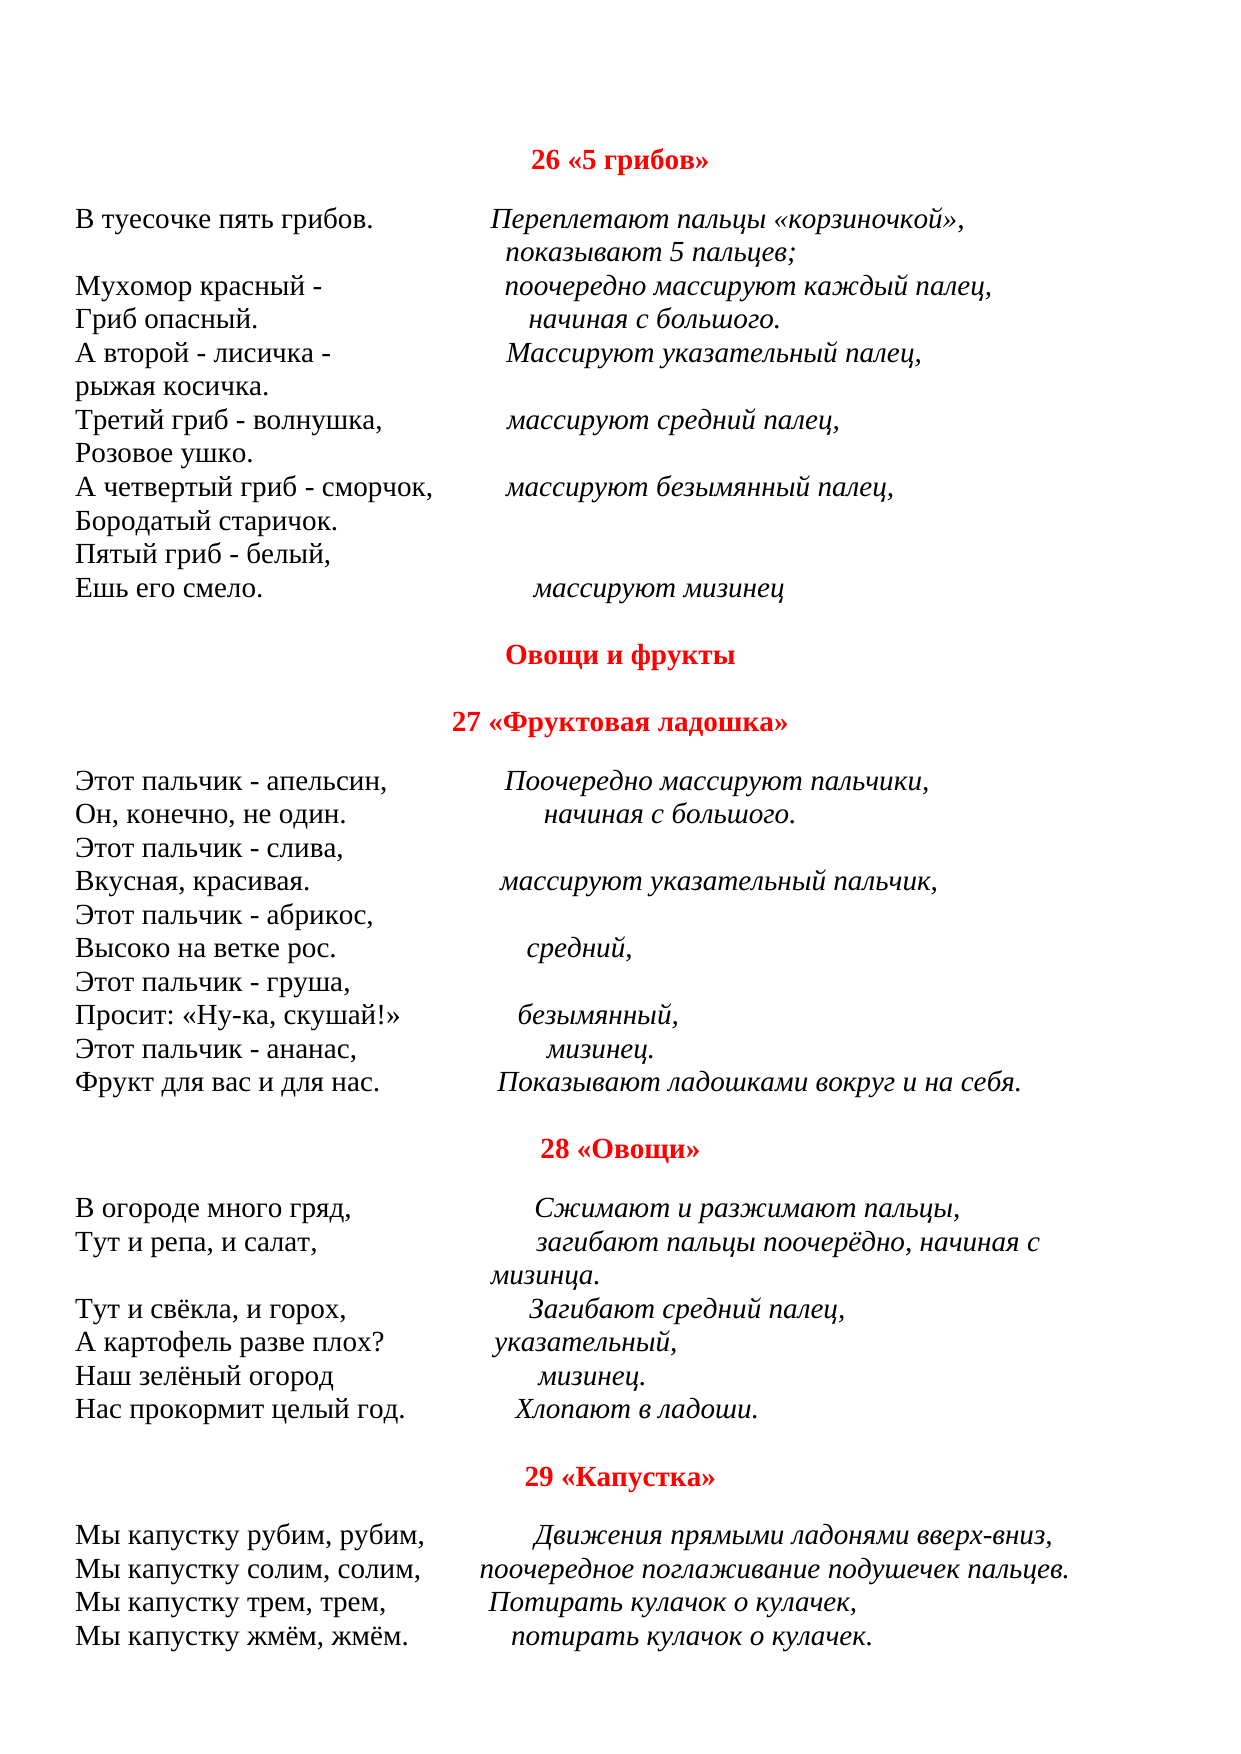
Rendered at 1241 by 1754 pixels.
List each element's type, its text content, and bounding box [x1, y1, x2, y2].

text Ешь его смело. массируют мизинец [75, 570, 1165, 603]
text Высоко на ветке рос. средний, [75, 930, 1165, 964]
text рыжая косичка. [75, 368, 1165, 402]
text Наш зелёный огород мизинец. [75, 1358, 1165, 1392]
text 29 «Капустка» [75, 1459, 1165, 1492]
text Тут и репа, и салат, загибают пальцы поочерёдно, начиная с [75, 1224, 1165, 1257]
text Тут и свёкла, и горох, Загибают средний палец, [75, 1291, 1165, 1324]
text Он, конечно, не один. начиная с большого. [75, 796, 1165, 830]
text А четвертый гриб - сморчок, массируют безымянный палец, [75, 469, 1165, 503]
text Мы капустку солим, солим, поочередное поглаживание подушечек пальцев. [75, 1551, 1165, 1584]
text Бородатый старичок. [75, 503, 1165, 536]
text Просит: «Ну-ка, скушай!» безымянный, [75, 997, 1165, 1031]
text Мы капустку жмём, жмём. потирать кулачок о кулачек. [75, 1618, 1165, 1652]
text Этот пальчик - ананас, мизинец. [75, 1031, 1165, 1064]
text показывают 5 пальцев; [75, 234, 1165, 268]
text Гриб опасный. начиная с большого. [75, 301, 1165, 335]
text В туесочке пять грибов. Переплетают пальцы «корзиночкой», [75, 201, 1165, 234]
text А второй - лисичка - Массируют указательный палец, [75, 335, 1165, 368]
text Вкусная, красивая. массируют указательный пальчик, [75, 863, 1165, 897]
text А картофель разве плох? указательный, [75, 1324, 1165, 1358]
text В огороде много гряд, Сжимают и разжимают пальцы, [75, 1190, 1165, 1224]
text Овощи и фрукты [75, 637, 1165, 670]
text Мы капустку трем, трем, Потирать кулачок о кулачек, [75, 1584, 1165, 1618]
text Нас прокормит целый год. Хлопают в ладоши. [75, 1392, 1165, 1425]
text Этот пальчик - груша, [75, 964, 1165, 997]
text 26 «5 грибов» [75, 142, 1165, 176]
text Этот пальчик - апельсин, Поочередно массируют пальчики, [75, 763, 1165, 796]
text Фрукт для вас и для нас. Показывают ладошками вокруг и на себя. [75, 1064, 1165, 1098]
text 28 «Овощи» [75, 1132, 1165, 1165]
text Мы капустку рубим, рубим, Движения прямыми ладонями вверх-вниз, [75, 1517, 1165, 1551]
text 27 «Фруктовая ладошка» [75, 704, 1165, 737]
text Этот пальчик - слива, [75, 830, 1165, 863]
text мизинца. [75, 1257, 1165, 1291]
text Третий гриб - волнушка, массируют средний палец, [75, 402, 1165, 436]
text Розовое ушко. [75, 436, 1165, 469]
text Пятый гриб - белый, [75, 536, 1165, 570]
text Этот пальчик - абрикос, [75, 897, 1165, 930]
text Мухомор красный - поочередно массируют каждый палец, [75, 268, 1165, 301]
